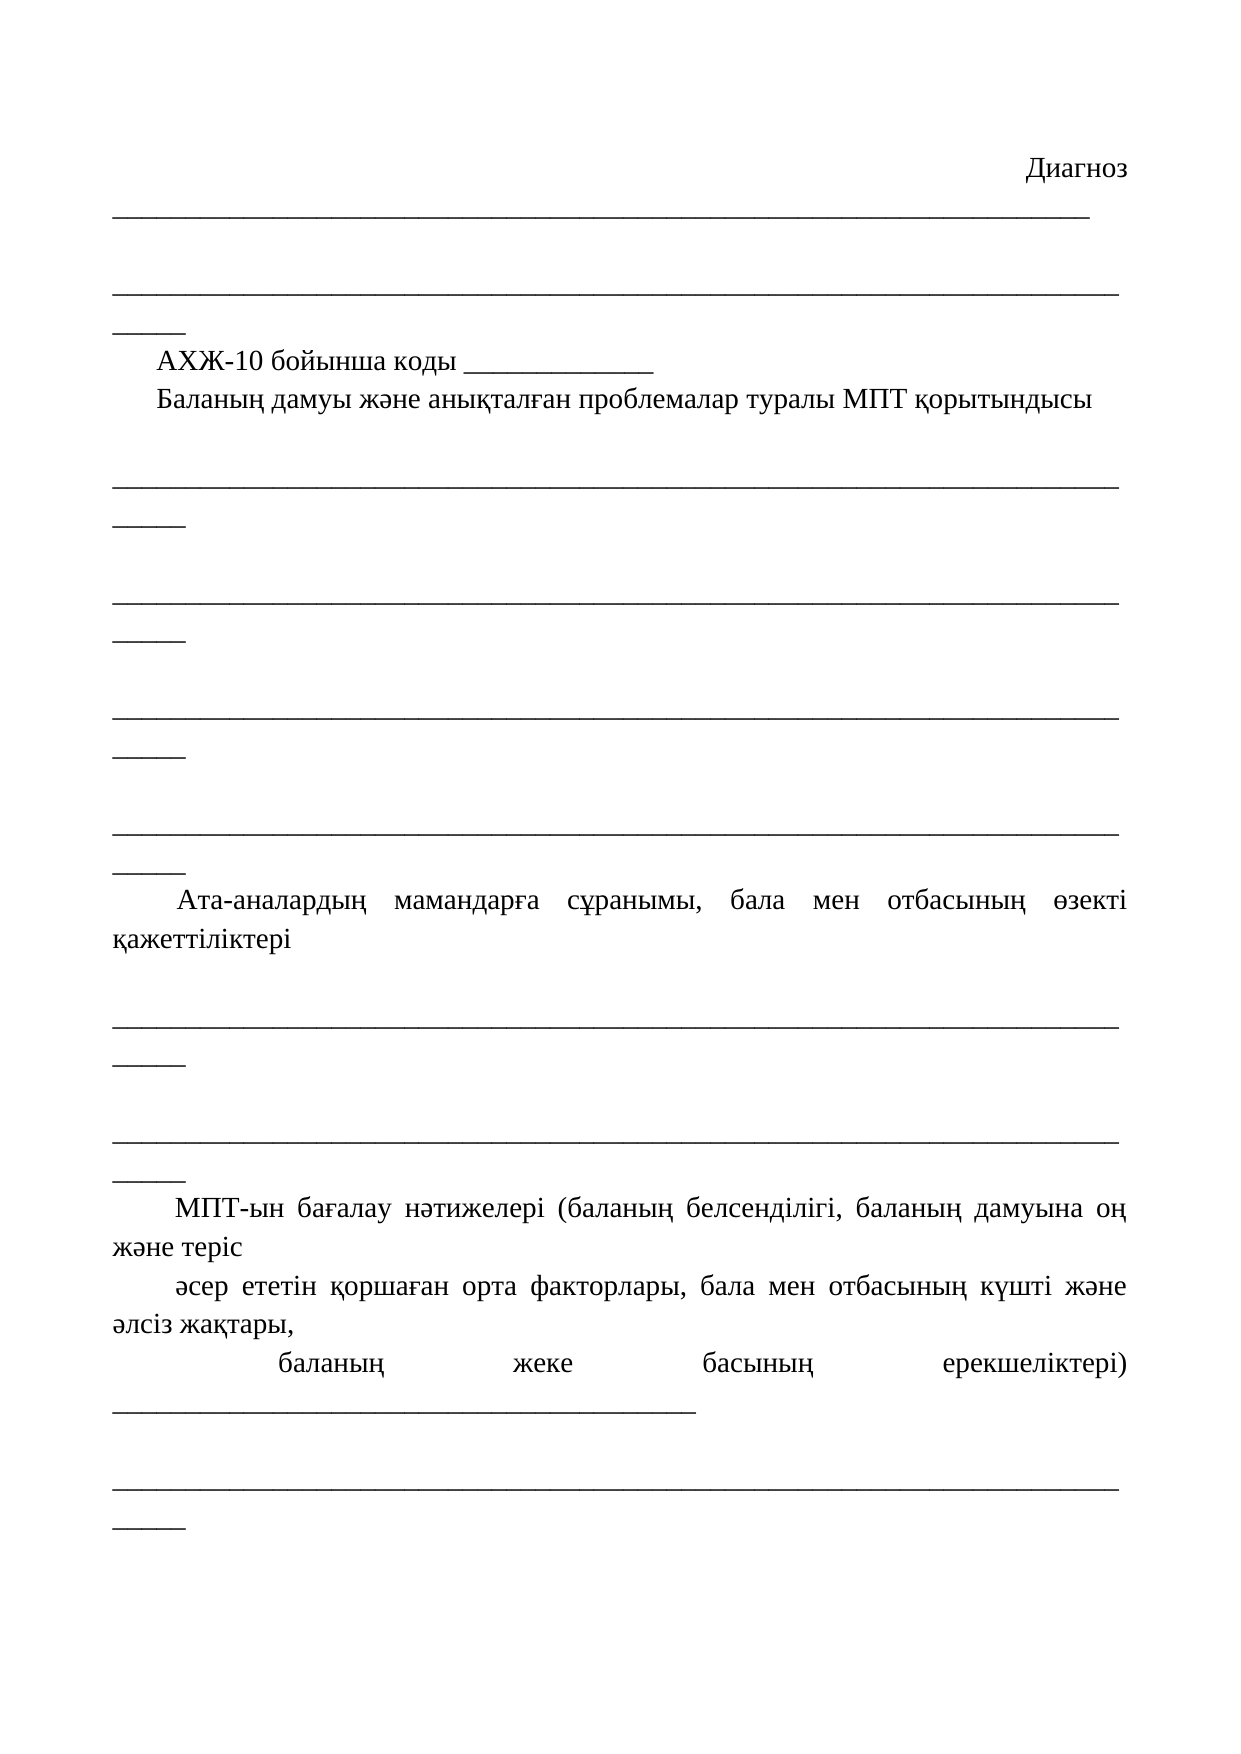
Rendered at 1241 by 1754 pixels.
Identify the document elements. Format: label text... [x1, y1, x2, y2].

text Баланың дамуы және анықталған проблемалар туралы МПТ қорытындысы [112, 381, 1128, 415]
text __________________________________________________________________________ [112, 767, 1128, 877]
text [112, 1422, 1128, 1532]
text баланың жеке басының ерекшеліктері) ________________________________________ [112, 1345, 1128, 1417]
text Ата-аналардың мамандарға сұранымы, бала мен отбасының өзекті қажеттіліктері [112, 882, 1128, 954]
text __________________________________________________________________________ [112, 420, 1128, 530]
text АХЖ-10 бойынша коды _____________ [112, 343, 1128, 376]
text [112, 227, 1128, 338]
text __________________________________________________________________________ [112, 535, 1128, 646]
text МПТ-ын бағалау нәтижелері (баланың белсенділігі, баланың дамуына оң және теріс [112, 1191, 1128, 1263]
text __________________________________________________________________________ [112, 1075, 1128, 1186]
text әсер ететін қоршаған орта факторлары, бала мен отбасының күшті және әлсіз жақтары, [112, 1268, 1128, 1340]
text __________________________________________________________________________ [112, 959, 1128, 1070]
text Диагноз ___________________________________________________________________ [112, 150, 1128, 222]
text __________________________________________________________________________ [112, 651, 1128, 762]
